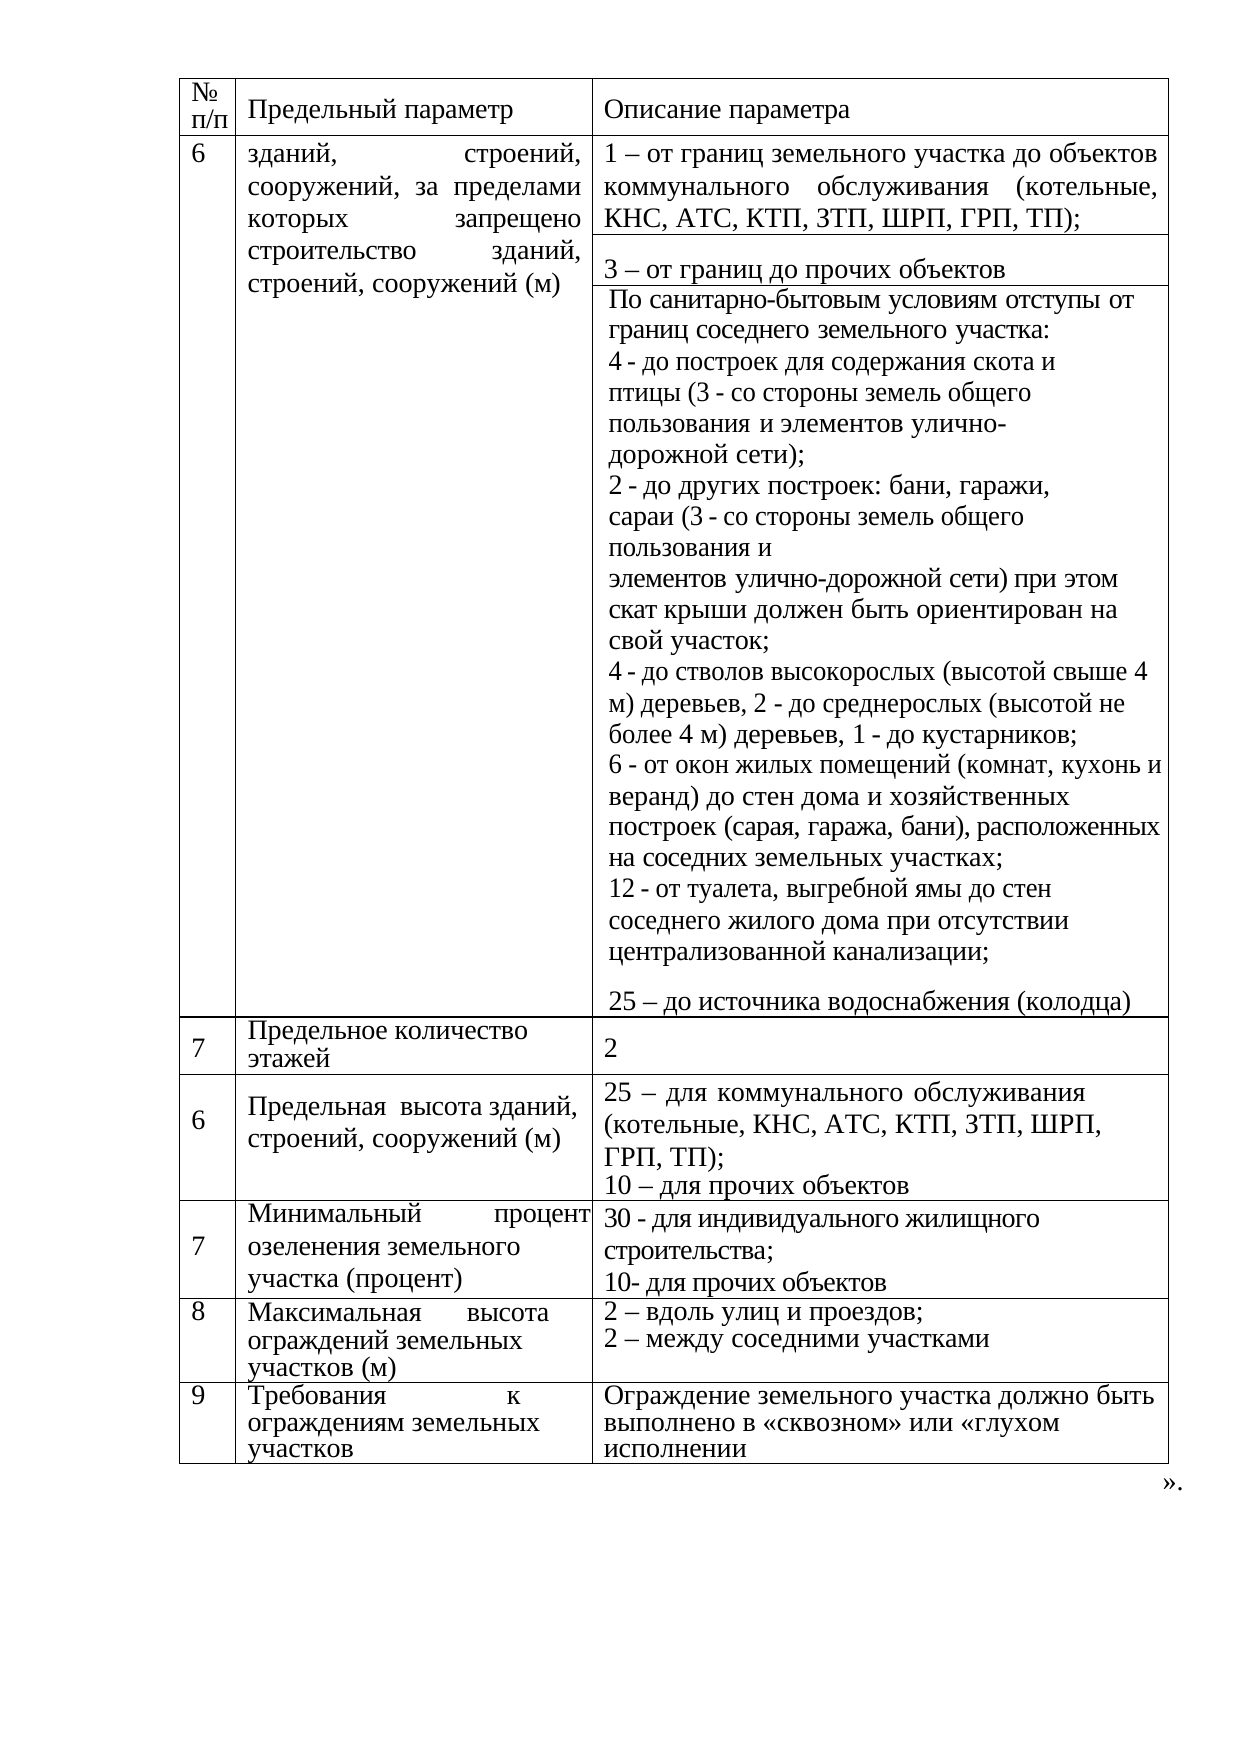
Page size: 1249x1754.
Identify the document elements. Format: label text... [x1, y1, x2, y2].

text ». [150, 1464, 1184, 1497]
table_cell 25 – для коммунального обслуживания (котельные, КНС, АТС, КТП, ЗТП, ШРП, ГРП, ТП); 10 – для прочих объектов [593, 1075, 1168, 1199]
table_cell Предельная высота зданий, строений, сооружений (м) [236, 1075, 592, 1199]
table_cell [593, 136, 1168, 233]
table_cell 6 [180, 136, 235, 1016]
table_cell 7 [180, 1201, 235, 1298]
table_cell По санитарно-бытовым условиям отступы от границ соседнего земельного участка: 4 - до построек для содержания скота и птицы (3 - со стороны земель общего пользования и элементов улично-дорожной сети); 2 - до других построек: бани, гаражи, сараи (3 - со стороны земель общего пользования и элементов улично-дорожной сети) при этом скат крыши должен быть ориентирован на свой участок; 4 - до стволов высокорослых (высотой свыше 4 м) деревьев, 2 - до среднерослых (высотой не более 4 м) деревьев, 1 - до кустарников; 6 - от окон жилых помещений (комнат, кухонь и веранд) до стен дома и хозяйственных построек (сарая, гаража, бани), расположенных на соседних земельных участках; 12 - от туалета, выгребной ямы до стен соседнего жилого дома при отсутствии централизованной канализации; 25 – до источника водоснабжения (колодца) [593, 286, 1168, 1016]
table_header № п/п [180, 79, 235, 135]
table_cell 9 [180, 1383, 235, 1463]
table_cell 6 [180, 1075, 235, 1199]
table_cell 2 – вдоль улиц и проездов; 2 – между соседними участками [593, 1299, 1168, 1382]
table_cell 2 [593, 1018, 1168, 1074]
table_header Описание параметра [593, 79, 1168, 135]
table_cell 7 [180, 1018, 235, 1074]
table_cell 8 [180, 1299, 235, 1382]
table_header Предельный параметр [236, 79, 592, 135]
table_cell Максимальная высота ограждений земельных участков (м) [236, 1299, 592, 1382]
table_cell Ограждение земельного участка должно быть выполнено в «сквозном» или «глухом исполнении [593, 1383, 1168, 1463]
table_cell 30 - для индивидуального жилищного строительства; 10- для прочих объектов [593, 1201, 1168, 1298]
table_cell Предельное количество этажей [236, 1018, 592, 1074]
table_cell 3 – от границ до прочих объектов [593, 235, 1168, 284]
table_cell Минимальный процент озеленения земельного участка (процент) [236, 1201, 592, 1298]
table_cell Требования к ограждениям земельных участков [236, 1383, 592, 1463]
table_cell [236, 136, 592, 1016]
